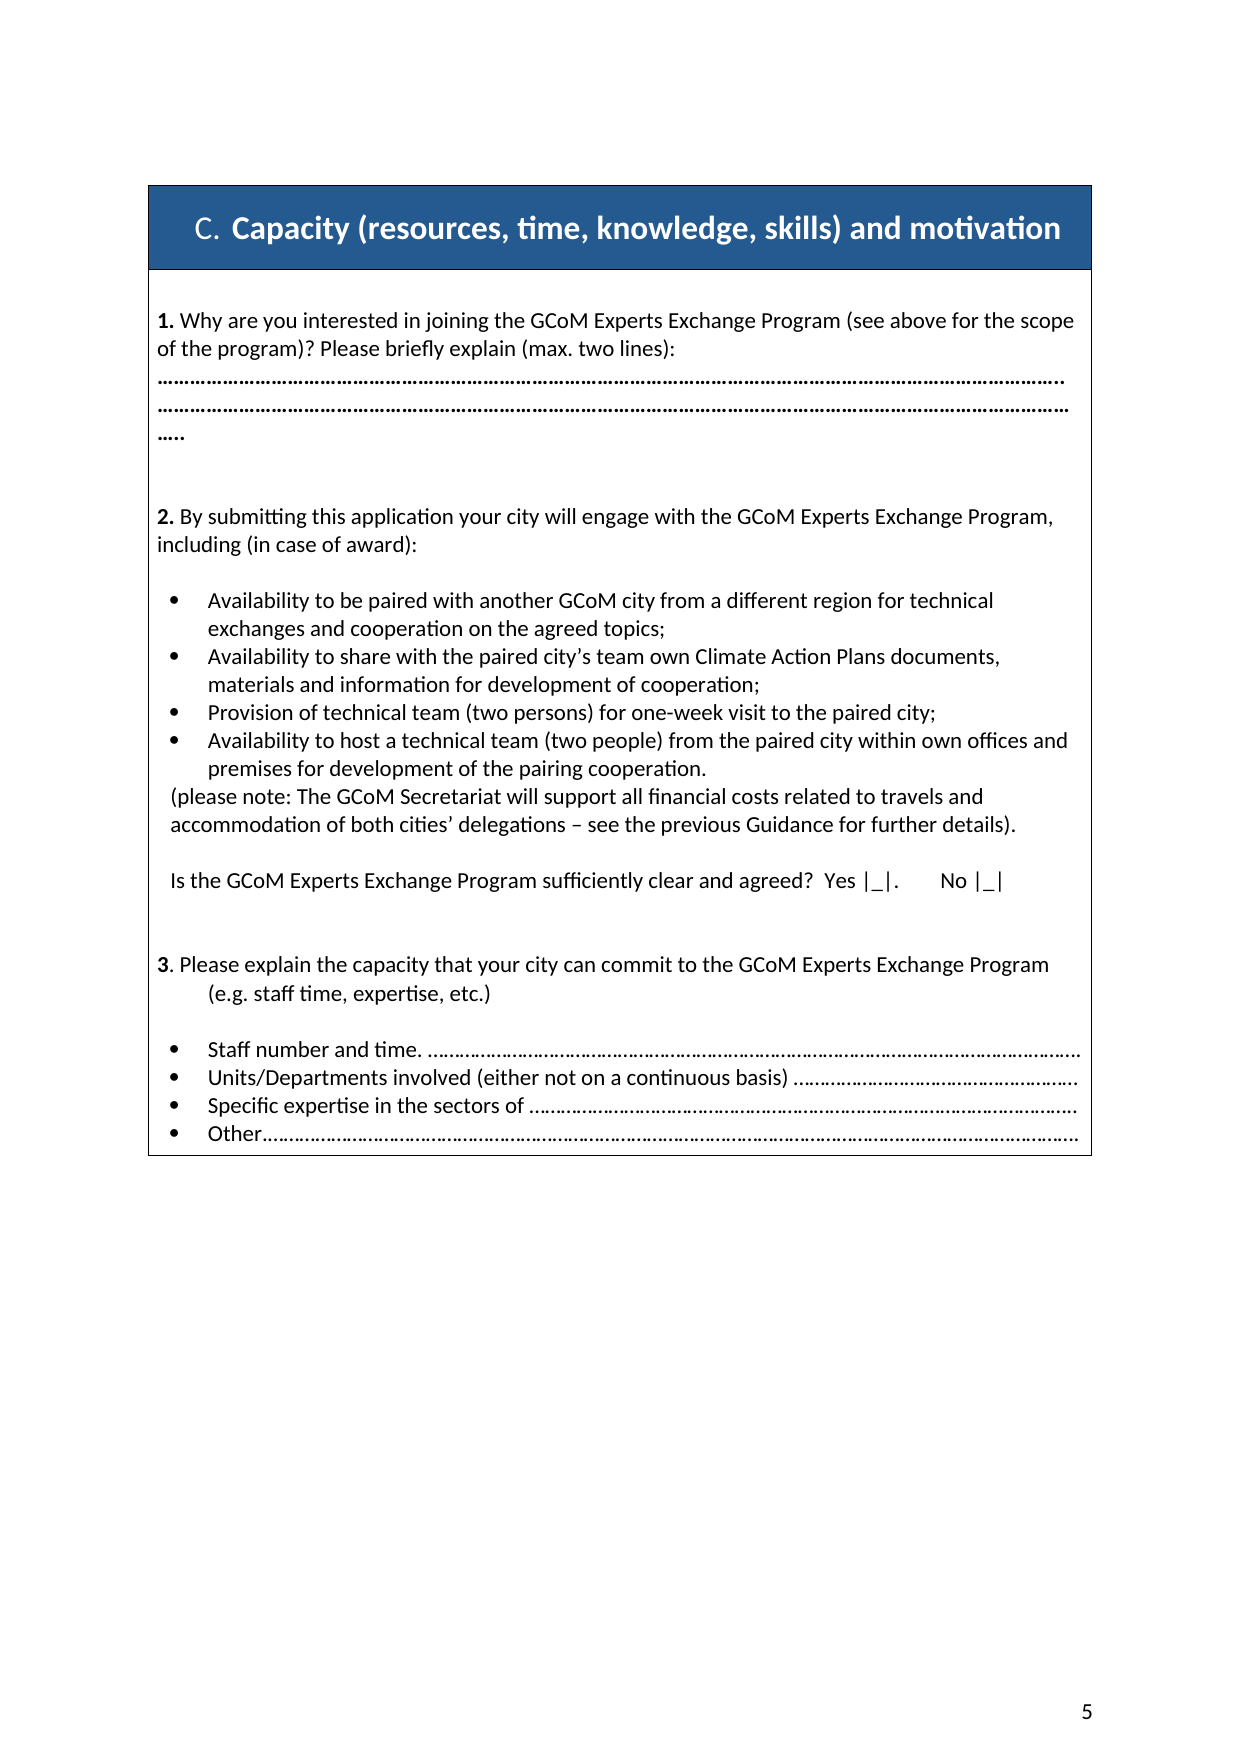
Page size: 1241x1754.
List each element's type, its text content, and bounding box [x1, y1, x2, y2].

table_header Capacity (resources, time, knowledge, skills) and motivation [149, 186, 1091, 269]
table_cell 1. Why are you interested in joining the GCoM Experts Exchange Program (see above for the scope of the program)? Please briefly explain (max. two lines): …………………………………………………………………………………………………………………………………………………..……………………………………………………………………………………………………………………………………………………….. 2. By submitting this application your city will engage with the GCoM Experts Exchange Program, including (in case of award): Availability to be paired with another GCoM city from a different region for technical exchanges and cooperation on the agreed topics; Availability to share with the paired city’s team own Climate Action Plans documents, materials and information for development of cooperation; Provision of technical team (two persons) for one-week visit to the paired city; Availability to host a technical team (two people) from the paired city within own offices and premises for development of the pairing cooperation. (please note: The GCoM Secretariat will support all financial costs related to travels and accommodation of both cities’ delegations – see the previous Guidance for further details). Is the GCoM Experts Exchange Program sufficiently clear and agreed? Yes |_|. No |_| 3. Please explain the capacity that your city can commit to the GCoM Experts Exchange Program (e.g. staff time, expertise, etc.) Staff number and time. ……………………………………………………………………………………………………………. Units/Departments involved (either not on a continuous basis) ……………………………………………… Specific expertise in the sectors of ………………………………………………………………………………………….. Other.………………………………………………………………………………………………………………………………………. [149, 270, 1091, 1155]
